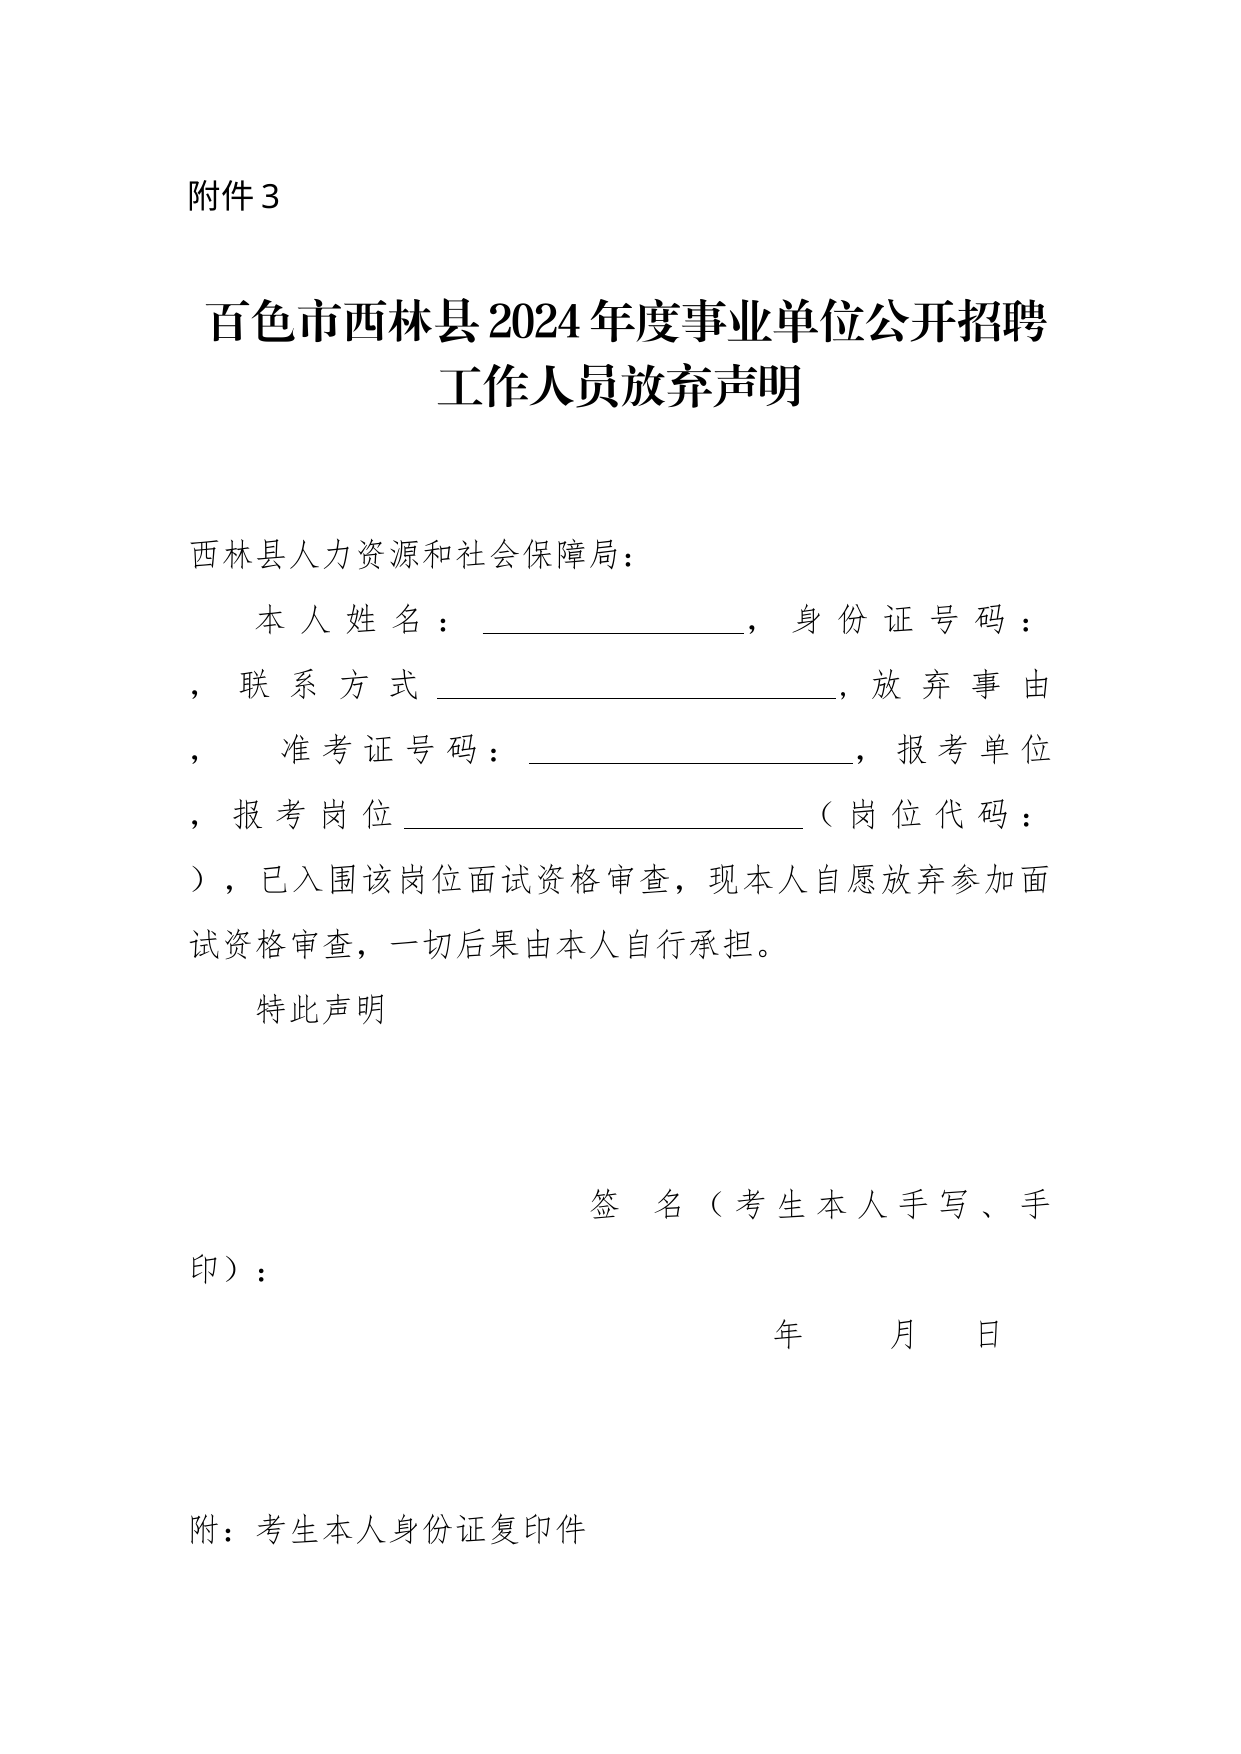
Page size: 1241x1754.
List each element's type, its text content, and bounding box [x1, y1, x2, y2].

text 签 名（考生本人手写、手印）： [187, 1169, 1053, 1299]
text 附件3 [187, 162, 1053, 227]
text 特此声明 [187, 974, 1053, 1039]
text 西林县人力资源和社会保障局： [187, 519, 1053, 584]
text 年 月 日 [187, 1299, 1053, 1364]
text 百色市西林县2024年度事业单位公开招聘工作人员放弃声明 [187, 292, 1053, 422]
text 本人姓名： ，身份证号码： ，联系方式 ,放弃事由 ， 准考证号码： ，报考单位 ，报考岗位 （岗位代码： ），已入围该岗位面试资格审查，现本人自愿放弃参加面试资格审查，一切后果由本人自行承担。 [187, 584, 1053, 974]
text 附：考生本人身份证复印件 [187, 1494, 1053, 1559]
